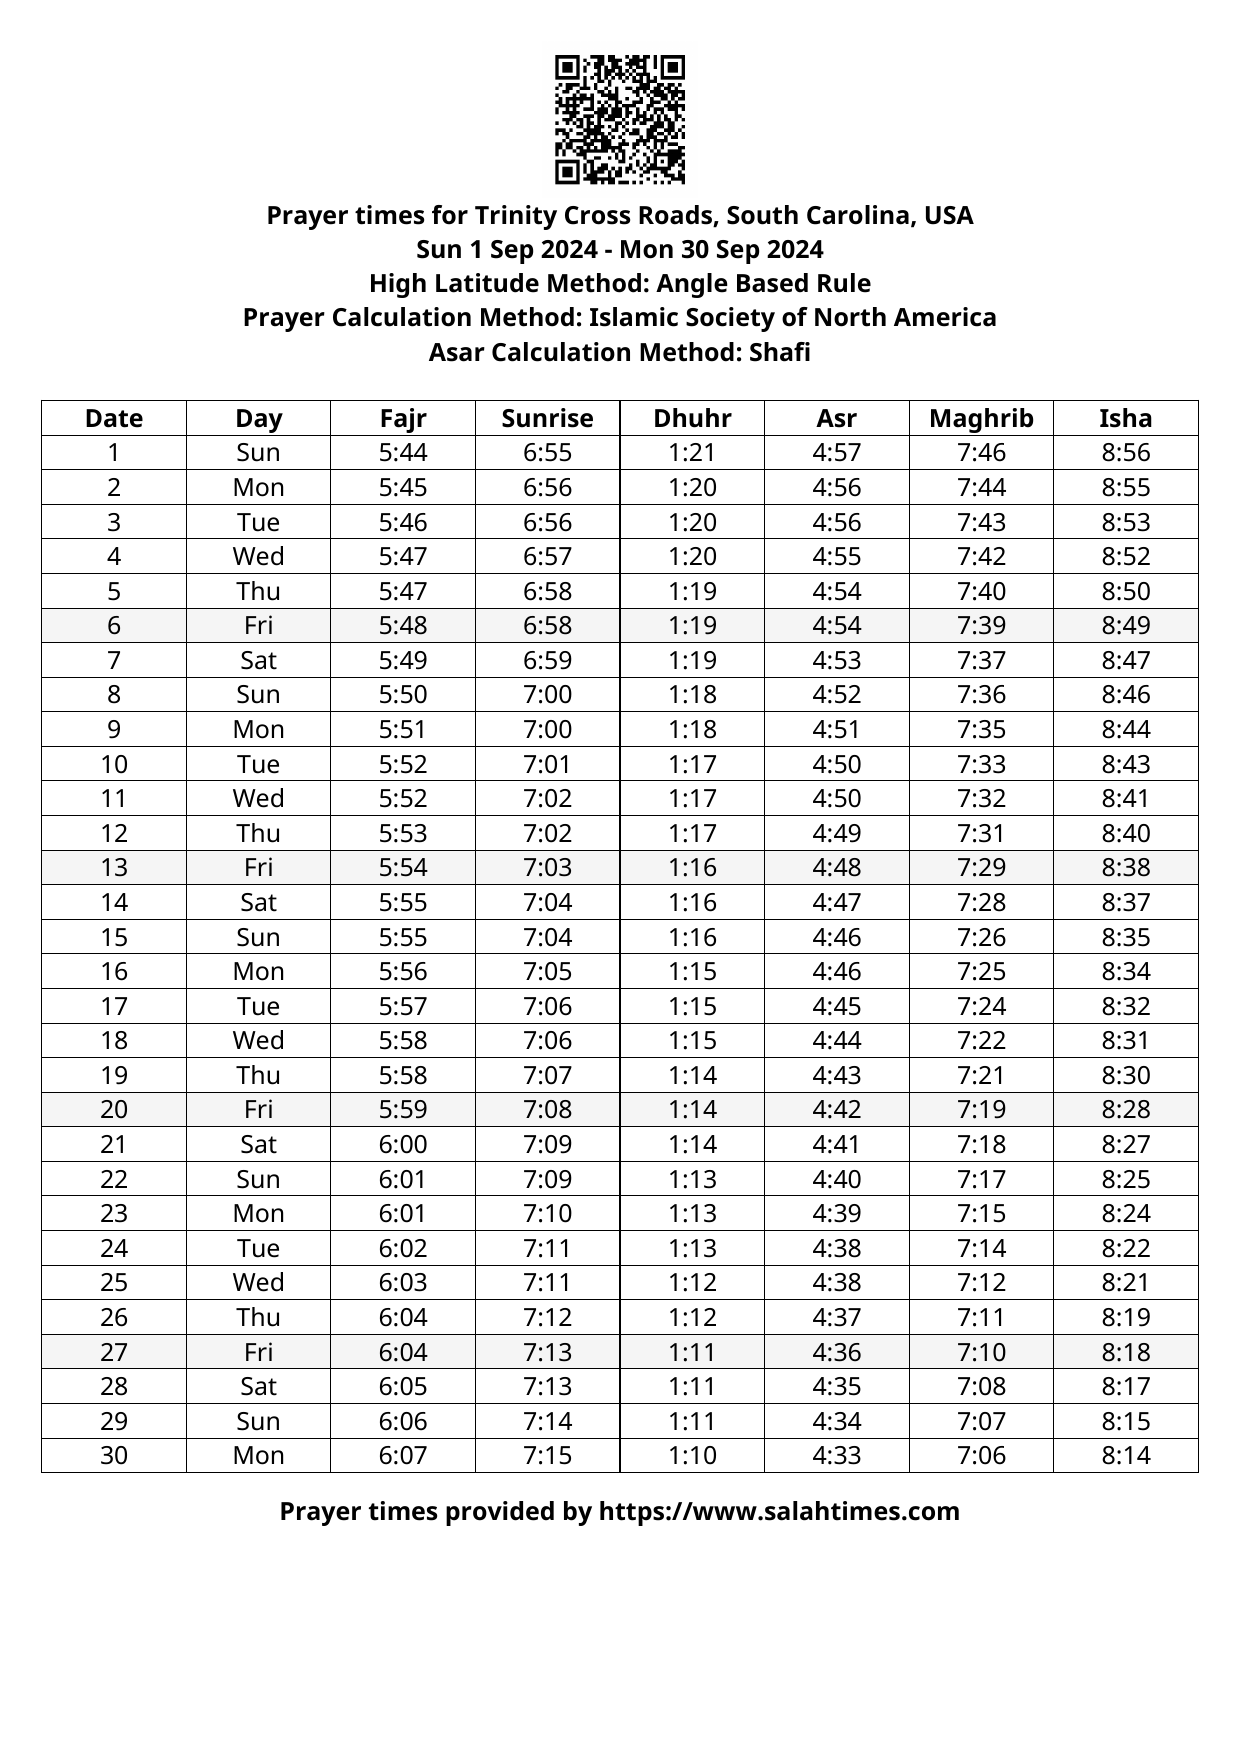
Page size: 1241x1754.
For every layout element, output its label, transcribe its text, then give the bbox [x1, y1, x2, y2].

table_cell 7:37 [910, 643, 1053, 677]
table_cell 7:35 [910, 712, 1053, 746]
table_cell 7:43 [910, 505, 1053, 538]
table_cell 7:10 [910, 1335, 1053, 1368]
table_cell 7:02 [476, 781, 619, 815]
table_cell 5 [42, 574, 186, 607]
table_cell 3 [42, 505, 186, 538]
table_cell 7:24 [910, 989, 1053, 1022]
table_cell 1:20 [621, 470, 764, 504]
table_header Dhuhr [621, 401, 764, 434]
table_cell 4:56 [765, 505, 909, 538]
table_cell Fri [187, 609, 330, 642]
table_cell 1:15 [621, 954, 764, 988]
table_cell 8:40 [1054, 816, 1198, 849]
table_cell 8:24 [1054, 1196, 1198, 1230]
text Asar Calculation Method: Shafi [42, 334, 1198, 368]
table_cell 7:29 [910, 851, 1053, 884]
table_cell 4:49 [765, 816, 909, 849]
table_cell 5:44 [331, 436, 475, 469]
table_cell 8:14 [1054, 1439, 1198, 1472]
table_cell 15 [42, 920, 186, 953]
table_cell 7:15 [910, 1196, 1053, 1230]
table_cell Thu [187, 1300, 330, 1334]
table_cell 4:56 [765, 470, 909, 504]
table_cell 8:44 [1054, 712, 1198, 746]
table_cell 6:06 [331, 1404, 475, 1437]
table_cell Sat [187, 643, 330, 677]
table_cell 1:12 [621, 1300, 764, 1334]
table_cell 6:07 [331, 1439, 475, 1472]
table_header Sunrise [476, 401, 619, 434]
table_cell 7:11 [476, 1266, 619, 1299]
table_cell 8:56 [1054, 436, 1198, 469]
table_cell 5:51 [331, 712, 475, 746]
table_cell 5:58 [331, 1058, 475, 1092]
table_cell 5:45 [331, 470, 475, 504]
table_cell 7:08 [476, 1093, 619, 1126]
table_cell Wed [187, 1024, 330, 1057]
table_cell 1:19 [621, 643, 764, 677]
table_cell 4:55 [765, 539, 909, 573]
table_cell 1:13 [621, 1196, 764, 1230]
table_cell 12 [42, 816, 186, 849]
table_cell 4:47 [765, 885, 909, 919]
table_cell 4:43 [765, 1058, 909, 1092]
table_cell 8 [42, 678, 186, 711]
table_cell 4:54 [765, 574, 909, 607]
table_cell 23 [42, 1196, 186, 1230]
table_cell 7:09 [476, 1162, 619, 1195]
table_cell 4:34 [765, 1404, 909, 1437]
table_cell 8:15 [1054, 1404, 1198, 1437]
table_cell 4:40 [765, 1162, 909, 1195]
table_cell Thu [187, 574, 330, 607]
table_cell 7:00 [476, 678, 619, 711]
table_cell 1:17 [621, 781, 764, 815]
table_cell 8:47 [1054, 643, 1198, 677]
table_cell Mon [187, 954, 330, 988]
table_cell 8:46 [1054, 678, 1198, 711]
table_cell 8:41 [1054, 781, 1198, 815]
table_cell 1:16 [621, 851, 764, 884]
table_cell Fri [187, 1335, 330, 1368]
table_cell 19 [42, 1058, 186, 1092]
table_cell 7:06 [476, 989, 619, 1022]
table_cell 1:13 [621, 1231, 764, 1264]
table_cell 1:11 [621, 1369, 764, 1403]
table_cell 8:27 [1054, 1127, 1198, 1161]
table_header Date [42, 401, 186, 434]
table_cell 1:21 [621, 436, 764, 469]
table_cell 8:28 [1054, 1093, 1198, 1126]
table_cell 5:56 [331, 954, 475, 988]
table_cell 7:09 [476, 1127, 619, 1161]
table_cell 2 [42, 470, 186, 504]
table_cell 8:30 [1054, 1058, 1198, 1092]
table_cell 7:15 [476, 1439, 619, 1472]
table_cell Tue [187, 505, 330, 538]
table_cell Sun [187, 920, 330, 953]
table_header Fajr [331, 401, 475, 434]
table_cell 4:38 [765, 1231, 909, 1264]
table_cell 8:49 [1054, 609, 1198, 642]
table_cell 1:17 [621, 816, 764, 849]
table_cell 1:20 [621, 505, 764, 538]
table_cell 9 [42, 712, 186, 746]
table_cell 8:52 [1054, 539, 1198, 573]
table_cell 7:42 [910, 539, 1053, 573]
table_cell Tue [187, 747, 330, 780]
table_cell 4:38 [765, 1266, 909, 1299]
table_cell 7:07 [476, 1058, 619, 1092]
table_cell 7:18 [910, 1127, 1053, 1161]
table_cell Sun [187, 1404, 330, 1437]
table_cell 7:40 [910, 574, 1053, 607]
table_cell 28 [42, 1369, 186, 1403]
table_cell 13 [42, 851, 186, 884]
table_cell 11 [42, 781, 186, 815]
table_cell 8:50 [1054, 574, 1198, 607]
table_cell 6:05 [331, 1369, 475, 1403]
table_cell 7:33 [910, 747, 1053, 780]
table_cell 7:06 [910, 1439, 1053, 1472]
table_cell 7:04 [476, 920, 619, 953]
table_cell 7:11 [910, 1300, 1053, 1334]
table_cell 7:14 [476, 1404, 619, 1437]
table_cell 5:47 [331, 539, 475, 573]
table_cell 6:01 [331, 1196, 475, 1230]
table_cell 8:25 [1054, 1162, 1198, 1195]
table_cell 4:44 [765, 1024, 909, 1057]
table_cell 7:28 [910, 885, 1053, 919]
table_cell 8:18 [1054, 1335, 1198, 1368]
table_cell 5:49 [331, 643, 475, 677]
table_cell 5:55 [331, 920, 475, 953]
table_cell 7:07 [910, 1404, 1053, 1437]
table_cell 4:37 [765, 1300, 909, 1334]
table_cell 5:59 [331, 1093, 475, 1126]
text Prayer Calculation Method: Islamic Society of North America [42, 300, 1198, 334]
table_cell 6:00 [331, 1127, 475, 1161]
table_cell 4:42 [765, 1093, 909, 1126]
table_cell 8:38 [1054, 851, 1198, 884]
table_header Asr [765, 401, 909, 434]
table_cell 27 [42, 1335, 186, 1368]
table_cell 4:46 [765, 920, 909, 953]
table_cell 7:10 [476, 1196, 619, 1230]
table_header Maghrib [910, 401, 1053, 434]
table_cell 5:55 [331, 885, 475, 919]
table_cell 1:16 [621, 885, 764, 919]
table_cell 5:53 [331, 816, 475, 849]
table_cell 25 [42, 1266, 186, 1299]
table_cell 1:14 [621, 1127, 764, 1161]
table_cell 6:03 [331, 1266, 475, 1299]
table_cell 7:17 [910, 1162, 1053, 1195]
table_cell 5:48 [331, 609, 475, 642]
table_cell Mon [187, 712, 330, 746]
table_cell 8:35 [1054, 920, 1198, 953]
table_cell 7:12 [910, 1266, 1053, 1299]
table_cell 6:56 [476, 505, 619, 538]
table_cell 8:53 [1054, 505, 1198, 538]
table_cell 4 [42, 539, 186, 573]
table_cell 4:41 [765, 1127, 909, 1161]
table_cell 8:31 [1054, 1024, 1198, 1057]
table_cell 4:50 [765, 781, 909, 815]
table_cell Mon [187, 1439, 330, 1472]
table_cell 4:45 [765, 989, 909, 1022]
table_cell Mon [187, 1196, 330, 1230]
text Prayer times provided by https://www.salahtimes.com [42, 1494, 1198, 1528]
table_cell 4:48 [765, 851, 909, 884]
table_cell 8:19 [1054, 1300, 1198, 1334]
table_cell Wed [187, 1266, 330, 1299]
table_cell 7:32 [910, 781, 1053, 815]
table_cell Fri [187, 1093, 330, 1126]
table_cell 4:54 [765, 609, 909, 642]
table_cell 5:58 [331, 1024, 475, 1057]
table_header Day [187, 401, 330, 434]
table_cell 5:57 [331, 989, 475, 1022]
table_cell 6:57 [476, 539, 619, 573]
table_cell 5:50 [331, 678, 475, 711]
table_cell 21 [42, 1127, 186, 1161]
table_cell 14 [42, 885, 186, 919]
table_cell 5:46 [331, 505, 475, 538]
table_cell 6 [42, 609, 186, 642]
table_cell 8:55 [1054, 470, 1198, 504]
table_cell 22 [42, 1162, 186, 1195]
table_cell 4:52 [765, 678, 909, 711]
table_cell Wed [187, 539, 330, 573]
table_cell 7:08 [910, 1369, 1053, 1403]
table_cell 7:19 [910, 1093, 1053, 1126]
table_cell 1:14 [621, 1058, 764, 1092]
table_cell Fri [187, 851, 330, 884]
table_cell 7:02 [476, 816, 619, 849]
table_cell 1:15 [621, 989, 764, 1022]
table_cell 6:01 [331, 1162, 475, 1195]
table_cell 7:13 [476, 1369, 619, 1403]
table_cell 1:11 [621, 1404, 764, 1437]
table_cell 1 [42, 436, 186, 469]
table_cell 7:06 [476, 1024, 619, 1057]
table_cell Sat [187, 1369, 330, 1403]
table_cell 26 [42, 1300, 186, 1334]
table_cell Sun [187, 436, 330, 469]
table_cell 7:36 [910, 678, 1053, 711]
table_cell 8:34 [1054, 954, 1198, 988]
table_cell 4:33 [765, 1439, 909, 1472]
text Sun 1 Sep 2024 - Mon 30 Sep 2024 [42, 232, 1198, 266]
table_cell 1:19 [621, 574, 764, 607]
table_cell 4:36 [765, 1335, 909, 1368]
table_cell 7:01 [476, 747, 619, 780]
table_cell 1:17 [621, 747, 764, 780]
table_cell 4:57 [765, 436, 909, 469]
table_cell 7:12 [476, 1300, 619, 1334]
table_cell 1:16 [621, 920, 764, 953]
table_cell 20 [42, 1093, 186, 1126]
table_cell 1:18 [621, 678, 764, 711]
table_cell 7:26 [910, 920, 1053, 953]
table_cell Thu [187, 1058, 330, 1092]
table_cell 7:11 [476, 1231, 619, 1264]
table_cell 4:50 [765, 747, 909, 780]
table_cell 30 [42, 1439, 186, 1472]
table_cell 1:18 [621, 712, 764, 746]
table_cell 17 [42, 989, 186, 1022]
table_cell 1:12 [621, 1266, 764, 1299]
table_cell 16 [42, 954, 186, 988]
text High Latitude Method: Angle Based Rule [42, 266, 1198, 300]
table_cell 10 [42, 747, 186, 780]
table_cell Sat [187, 885, 330, 919]
table_cell 7:21 [910, 1058, 1053, 1092]
table_cell 1:10 [621, 1439, 764, 1472]
table_cell 7:22 [910, 1024, 1053, 1057]
table_cell 6:55 [476, 436, 619, 469]
table_cell 5:52 [331, 747, 475, 780]
table_cell 7:31 [910, 816, 1053, 849]
table_cell 29 [42, 1404, 186, 1437]
picture [542, 41, 699, 198]
table_cell 4:35 [765, 1369, 909, 1403]
table_cell 5:47 [331, 574, 475, 607]
table_cell 24 [42, 1231, 186, 1264]
table_cell 1:19 [621, 609, 764, 642]
table_cell 8:22 [1054, 1231, 1198, 1264]
table_cell Thu [187, 816, 330, 849]
table_cell 8:43 [1054, 747, 1198, 780]
table_cell 6:02 [331, 1231, 475, 1264]
table_cell 18 [42, 1024, 186, 1057]
table_cell 7:05 [476, 954, 619, 988]
table_cell 7:44 [910, 470, 1053, 504]
table_cell 8:21 [1054, 1266, 1198, 1299]
table_cell 7:25 [910, 954, 1053, 988]
table_cell 6:58 [476, 609, 619, 642]
table_cell 1:15 [621, 1024, 764, 1057]
table_cell Tue [187, 989, 330, 1022]
table_cell Sun [187, 1162, 330, 1195]
table_cell 8:32 [1054, 989, 1198, 1022]
table_cell 6:04 [331, 1300, 475, 1334]
table_cell 7:14 [910, 1231, 1053, 1264]
table_cell Wed [187, 781, 330, 815]
table_cell 1:20 [621, 539, 764, 573]
table_cell 8:17 [1054, 1369, 1198, 1403]
table_cell 1:14 [621, 1093, 764, 1126]
table_cell 4:51 [765, 712, 909, 746]
table_cell 7:04 [476, 885, 619, 919]
table_cell 1:11 [621, 1335, 764, 1368]
table_cell Sat [187, 1127, 330, 1161]
table_cell 7:03 [476, 851, 619, 884]
table_cell 5:52 [331, 781, 475, 815]
table_cell 7:39 [910, 609, 1053, 642]
table_cell 5:54 [331, 851, 475, 884]
table_cell 6:59 [476, 643, 619, 677]
text Prayer times for Trinity Cross Roads, South Carolina, USA [42, 198, 1198, 232]
table_cell 8:37 [1054, 885, 1198, 919]
table_cell 6:58 [476, 574, 619, 607]
table_header Isha [1054, 401, 1198, 434]
table_cell 1:13 [621, 1162, 764, 1195]
table_cell 7:13 [476, 1335, 619, 1368]
table_cell Mon [187, 470, 330, 504]
table_cell 4:46 [765, 954, 909, 988]
table_cell 6:04 [331, 1335, 475, 1368]
table_cell 7:00 [476, 712, 619, 746]
table_cell 7:46 [910, 436, 1053, 469]
table_cell 6:56 [476, 470, 619, 504]
table_cell 4:53 [765, 643, 909, 677]
table_cell 4:39 [765, 1196, 909, 1230]
table_cell Sun [187, 678, 330, 711]
table_cell Tue [187, 1231, 330, 1264]
table_cell 7 [42, 643, 186, 677]
